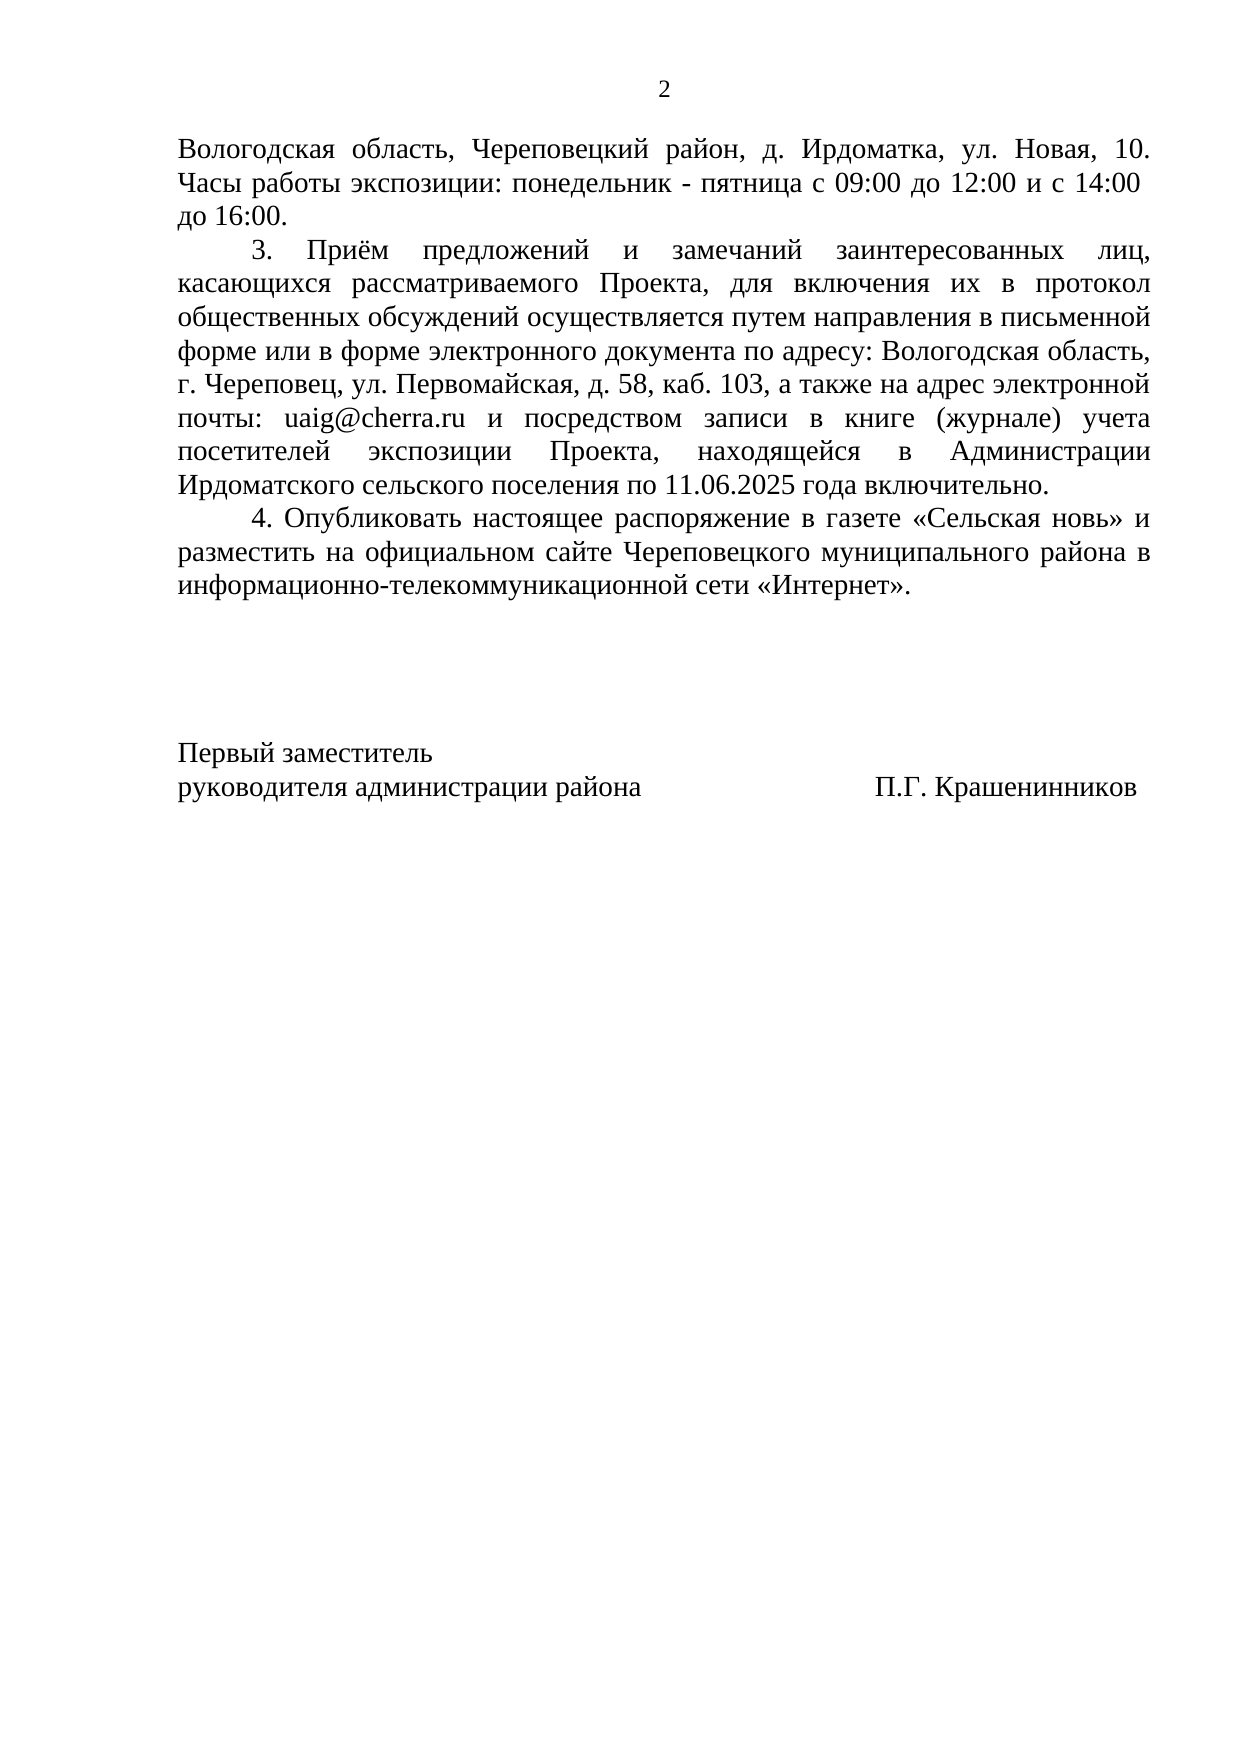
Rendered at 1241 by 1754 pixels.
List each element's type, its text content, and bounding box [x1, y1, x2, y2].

text руководителя администрации района П.Г. Крашенинников [177, 769, 1152, 802]
text Первый заместитель [177, 735, 1152, 769]
text 4. Опубликовать настоящее распоряжение в газете «Сельская новь» и разместить на официальном сайте Череповецкого муниципального района в информационно-телекоммуникационной сети «Интернет». [177, 500, 1152, 601]
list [177, 131, 1152, 232]
text 3. Приём предложений и замечаний заинтересованных лиц, касающихся рассматриваемого Проекта, для включения их в протокол общественных обсуждений осуществляется путем направления в письменной форме или в форме электронного документа по адресу: Вологодская область, г. Череповец, ул. Первомайская, д. 58, каб. 103, а также на адрес электронной почты: uaig@cherra.ru и посредством записи в книге (журнале) учета посетителей экспозиции Проекта, находящейся в Администрации Ирдоматского сельского поселения по 11.06.2025 года включительно. [177, 232, 1152, 500]
